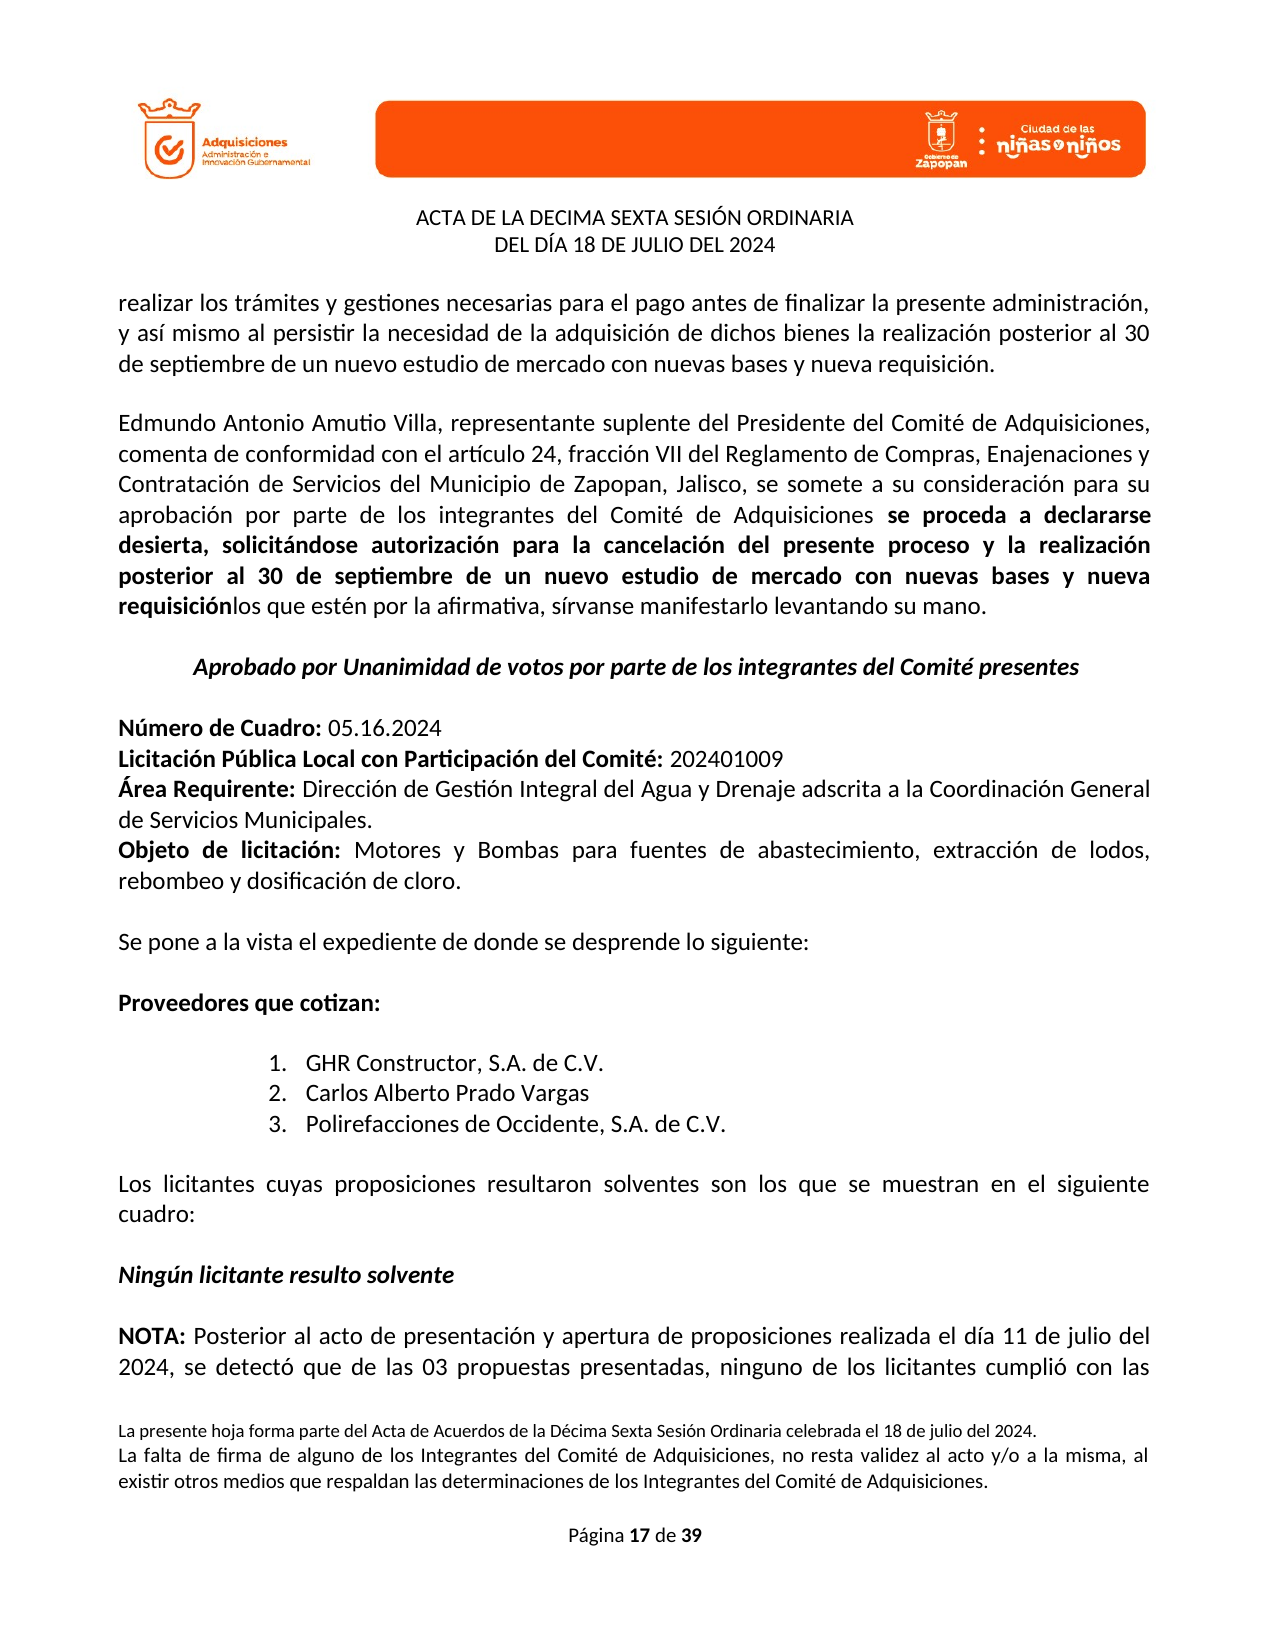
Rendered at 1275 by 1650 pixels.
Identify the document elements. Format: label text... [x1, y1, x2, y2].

text Los licitantes cuyas proposiciones resultaron solventes son los que se muestran en el siguiente cuadro: [118, 1168, 1152, 1229]
text Área Requirente: Dirección de Gestión Integral del Agua y Drenaje adscrita a la Coordinación General de Servicios Municipales. [118, 774, 1152, 835]
text Objeto de licitación: Motores y Bombas para fuentes de abastecimiento, extracción de lodos, rebombeo y dosificación de cloro. [118, 835, 1152, 896]
text Aprobado por Unanimidad de votos por parte de los integrantes del Comité presentes [193, 652, 1152, 682]
text Número de Cuadro: 05.16.2024 [118, 713, 1152, 743]
list Polirefacciones de Occidente, S.A. de C.V. [268, 1108, 1152, 1138]
text Edmundo Antonio Amutio Villa, representante suplente del Presidente del Comité de Adquisiciones, comenta de conformidad con el artículo 24, fracción VII del Reglamento de Compras, Enajenaciones y Contratación de Servicios del Municipio de Zapopan, Jalisco, se somete a su consideración para su aprobación por parte de los integrantes del Comité de Adquisiciones se proceda a declararse desierta, solicitándose autorización para la cancelación del presente proceso y la realización posterior al 30 de septiembre de un nuevo estudio de mercado con nuevas bases y nueva requisiciónlos que estén por la afirmativa, sírvanse manifestarlo levantando su mano. [118, 407, 1152, 621]
list Carlos Alberto Prado Vargas [268, 1077, 1152, 1108]
text Licitación Pública Local con Participación del Comité: 202401009 [118, 743, 1152, 774]
text Ningún licitante resulto solvente [118, 1259, 1152, 1290]
text Se pone a la vista el expediente de donde se desprende lo siguiente: [118, 926, 1152, 957]
list GHR Constructor, S.A. de C.V. [268, 1047, 1152, 1077]
picture [118, 73, 1165, 203]
text Proveedores que cotizan: [118, 987, 1152, 1018]
